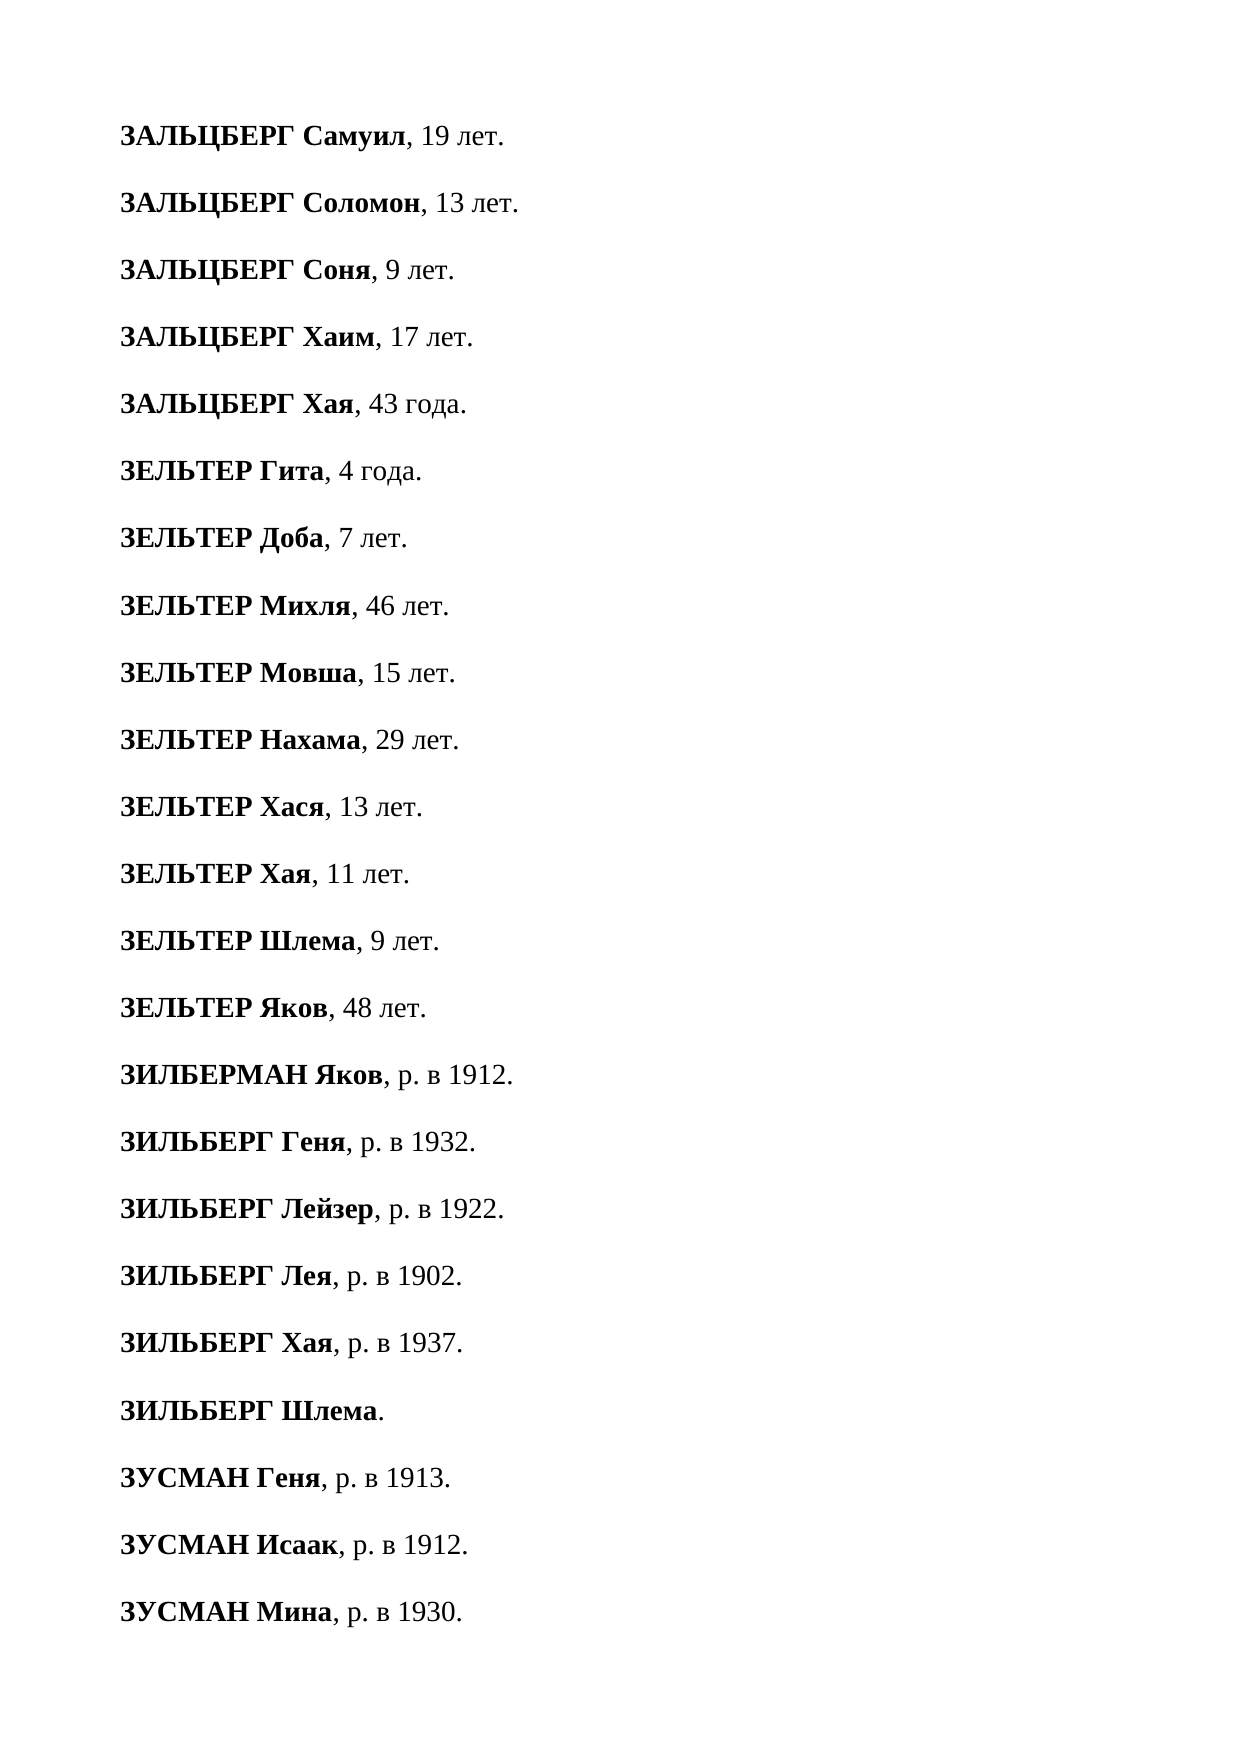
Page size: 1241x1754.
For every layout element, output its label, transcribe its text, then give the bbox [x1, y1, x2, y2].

text ЗИЛЬБЕРГ Шлема. [120, 1393, 1120, 1426]
text ЗАЛЬЦБЕРГ Хаим, 17 лет. [120, 319, 1120, 353]
text ЗИЛЬБЕРГ Лейзер, р. в 1922. [120, 1191, 1120, 1225]
text ЗИЛБЕРМАН Яков, р. в 1912. [120, 1057, 1120, 1091]
text ЗЕЛЬТЕР Шлема, 9 лет. [120, 923, 1120, 957]
text ЗУСМАН Исаак, р. в 1912. [120, 1527, 1120, 1560]
text ЗЕЛЬТЕР Гита, 4 года. [120, 453, 1120, 487]
text ЗУСМАН Мина, р. в 1930. [120, 1594, 1120, 1627]
text ЗЕЛЬТЕР Хася, 13 лет. [120, 789, 1120, 822]
text ЗИЛЬБЕРГ Хая, р. в 1937. [120, 1326, 1120, 1359]
text ЗЕЛЬТЕР Михля, 46 лет. [120, 588, 1120, 621]
text ЗАЛЬЦБЕРГ Соломон, 13 лет. [120, 185, 1120, 219]
text ЗАЛЬЦБЕРГ Самуил, 19 лет. [120, 118, 1120, 152]
text ЗАЛЬЦБЕРГ Соня, 9 лет. [120, 252, 1120, 286]
text ЗИЛЬБЕРГ Лея, р. в 1902. [120, 1258, 1120, 1292]
text ЗЕЛЬТЕР Доба, 7 лет. [120, 521, 1120, 554]
text ЗЕЛЬТЕР Хая, 11 лет. [120, 856, 1120, 889]
text ЗУСМАН Геня, р. в 1913. [120, 1460, 1120, 1493]
text ЗИЛЬБЕРГ Геня, р. в 1932. [120, 1124, 1120, 1158]
text ЗЕЛЬТЕР Мовша, 15 лет. [120, 655, 1120, 688]
text ЗЕЛЬТЕР Яков, 48 лет. [120, 990, 1120, 1024]
text ЗАЛЬЦБЕРГ Хая, 43 года. [120, 386, 1120, 420]
text ЗЕЛЬТЕР Нахама, 29 лет. [120, 722, 1120, 755]
